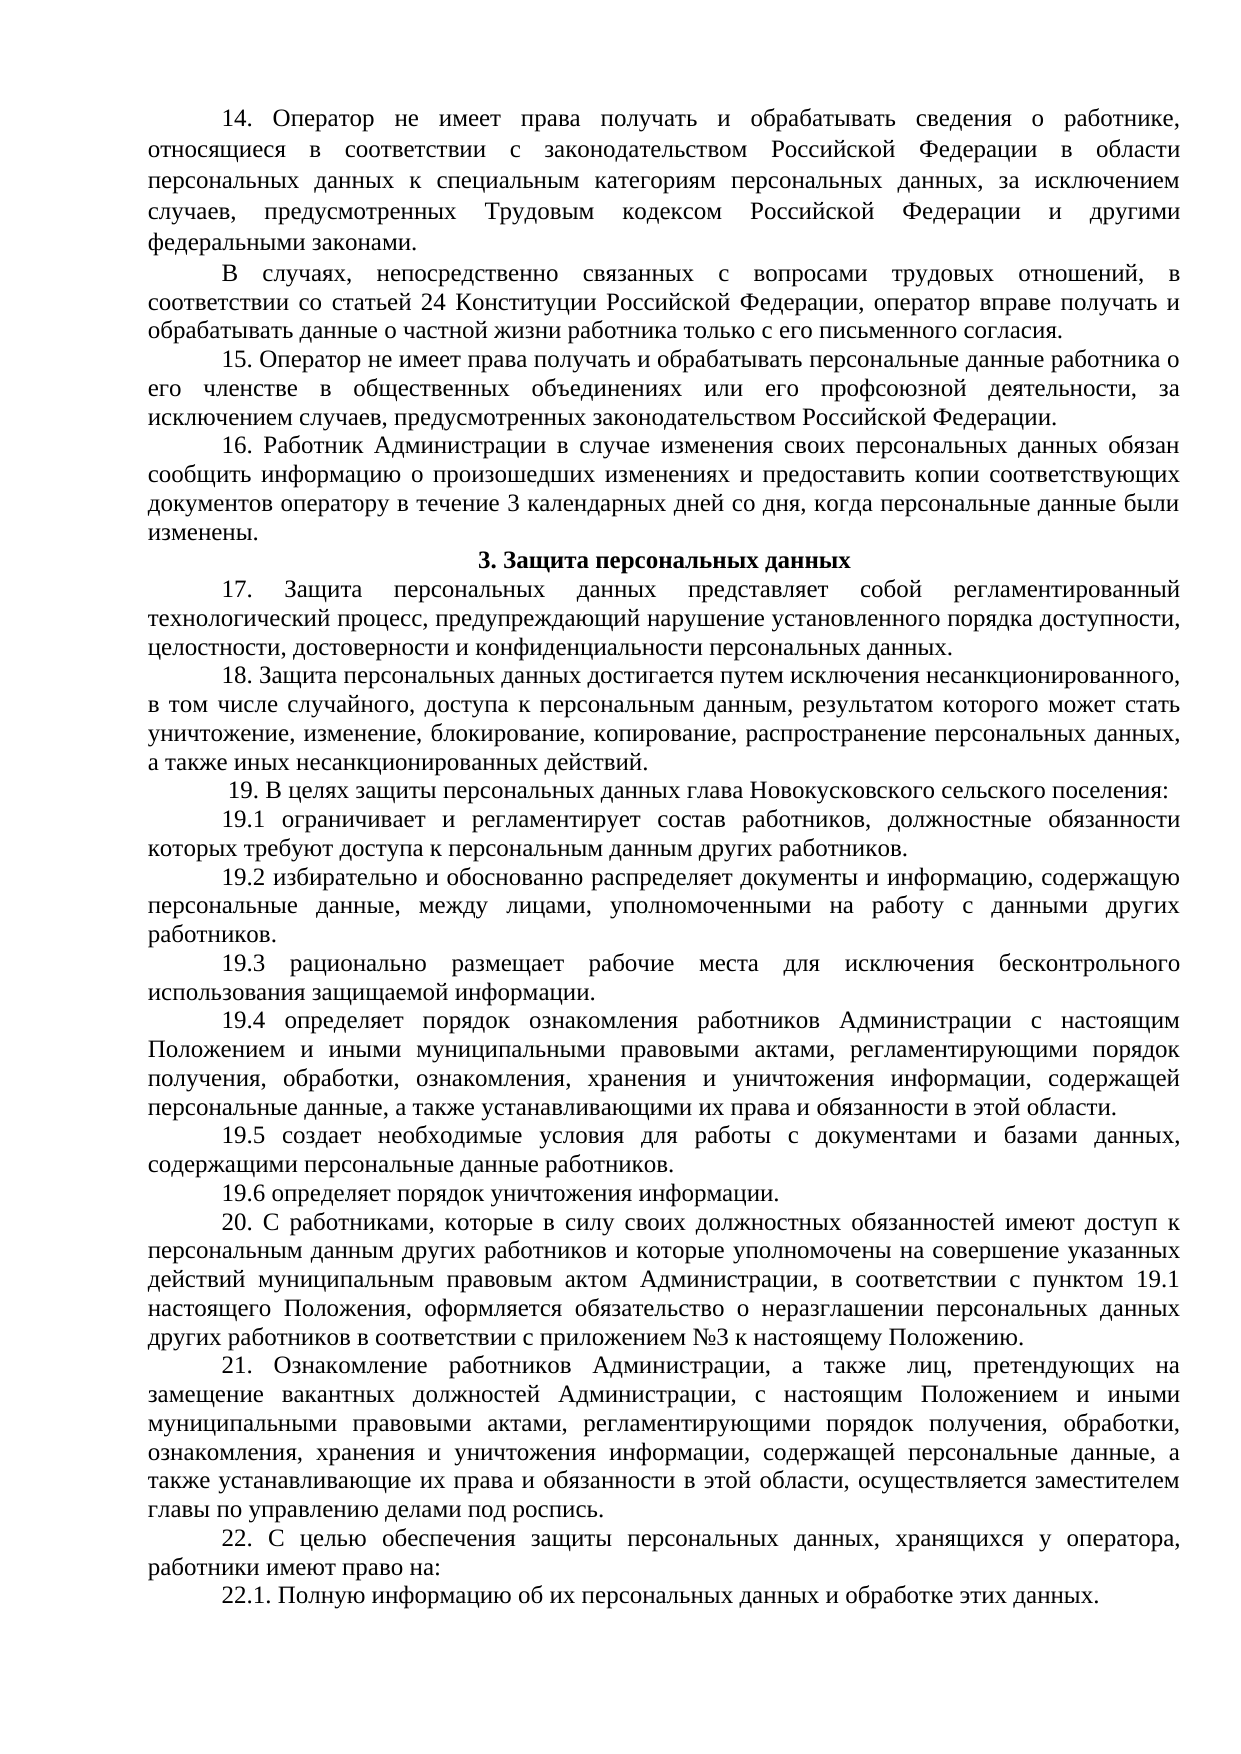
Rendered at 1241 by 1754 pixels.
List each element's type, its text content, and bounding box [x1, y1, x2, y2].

text 17. Защита персональных данных представляет собой регламентированный технологический процесс, предупреждающий нарушение установленного порядка доступности, целостности, достоверности и конфиденциальности персональных данных. [148, 574, 1181, 660]
text 19.4 определяет порядок ознакомления работников Администрации с настоящим Положением и иными муниципальными правовыми актами, регламентирующими порядок получения, обработки, ознакомления, хранения и уничтожения информации, содержащей персональные данные, а также устанавливающими их права и обязанности в этой области. [148, 1005, 1181, 1120]
text 22. С целью обеспечения защиты персональных данных, хранящихся у оператора, работники имеют право на: [148, 1523, 1181, 1580]
text 3. Защита персональных данных [148, 545, 1181, 574]
text 19.3 рационально размещает рабочие места для исключения бесконтрольного использования защищаемой информации. [148, 948, 1181, 1005]
text 14. Оператор не имеет права получать и обрабатывать сведения о работнике, относящиеся в соответствии с законодательством Российской Федерации в области персональных данных к специальным категориям персональных данных, за исключением случаев, предусмотренных Трудовым кодексом Российской Федерации и другими федеральными законами. [148, 103, 1181, 256]
text В случаях, непосредственно связанных с вопросами трудовых отношений, в соответствии со статьей 24 Конституции Российской Федерации, оператор вправе получать и обрабатывать данные о частной жизни работника только с его письменного согласия. [148, 258, 1181, 344]
text 19. В целях защиты персональных данных глава Новокусковского сельского поселения: [148, 775, 1181, 804]
text 22.1. Полную информацию об их персональных данных и обработке этих данных. [148, 1580, 1181, 1609]
text 21. Ознакомление работников Администрации, а также лиц, претендующих на замещение вакантных должностей Администрации, с настоящим Положением и иными муниципальными правовыми актами, регламентирующими порядок получения, обработки, ознакомления, хранения и уничтожения информации, содержащей персональные данные, а также устанавливающие их права и обязанности в этой области, осуществляется заместителем главы по управлению делами под роспись. [148, 1350, 1181, 1523]
text 19.1 ограничивает и регламентирует состав работников, должностные обязанности которых требуют доступа к персональным данным других работников. [148, 804, 1181, 862]
text 19.2 избирательно и обоснованно распределяет документы и информацию, содержащую персональные данные, между лицами, уполномоченными на работу с данными других работников. [148, 862, 1181, 948]
text 19.6 определяет порядок уничтожения информации. [148, 1178, 1181, 1207]
text 16. Работник Администрации в случае изменения своих персональных данных обязан сообщить информацию о произошедших изменениях и предоставить копии соответствующих документов оператору в течение 3 календарных дней со дня, когда персональные данные были изменены. [148, 430, 1181, 545]
text 20. С работниками, которые в силу своих должностных обязанностей имеют доступ к персональным данным других работников и которые уполномочены на совершение указанных действий муниципальным правовым актом Администрации, в соответствии с пунктом 19.1 настоящего Положения, оформляется обязательство о неразглашении персональных данных других работников в соответствии с приложением №3 к настоящему Положению. [148, 1207, 1181, 1350]
text 18. Защита персональных данных достигается путем исключения несанкционированного, в том числе случайного, доступа к персональным данным, результатом которого может стать уничтожение, изменение, блокирование, копирование, распространение персональных данных, а также иных несанкционированных действий. [148, 660, 1181, 775]
text 19.5 создает необходимые условия для работы с документами и базами данных, содержащими персональные данные работников. [148, 1120, 1181, 1178]
text 15. Оператор не имеет права получать и обрабатывать персональные данные работника о его членстве в общественных объединениях или его профсоюзной деятельности, за исключением случаев, предусмотренных законодательством Российской Федерации. [148, 344, 1181, 430]
